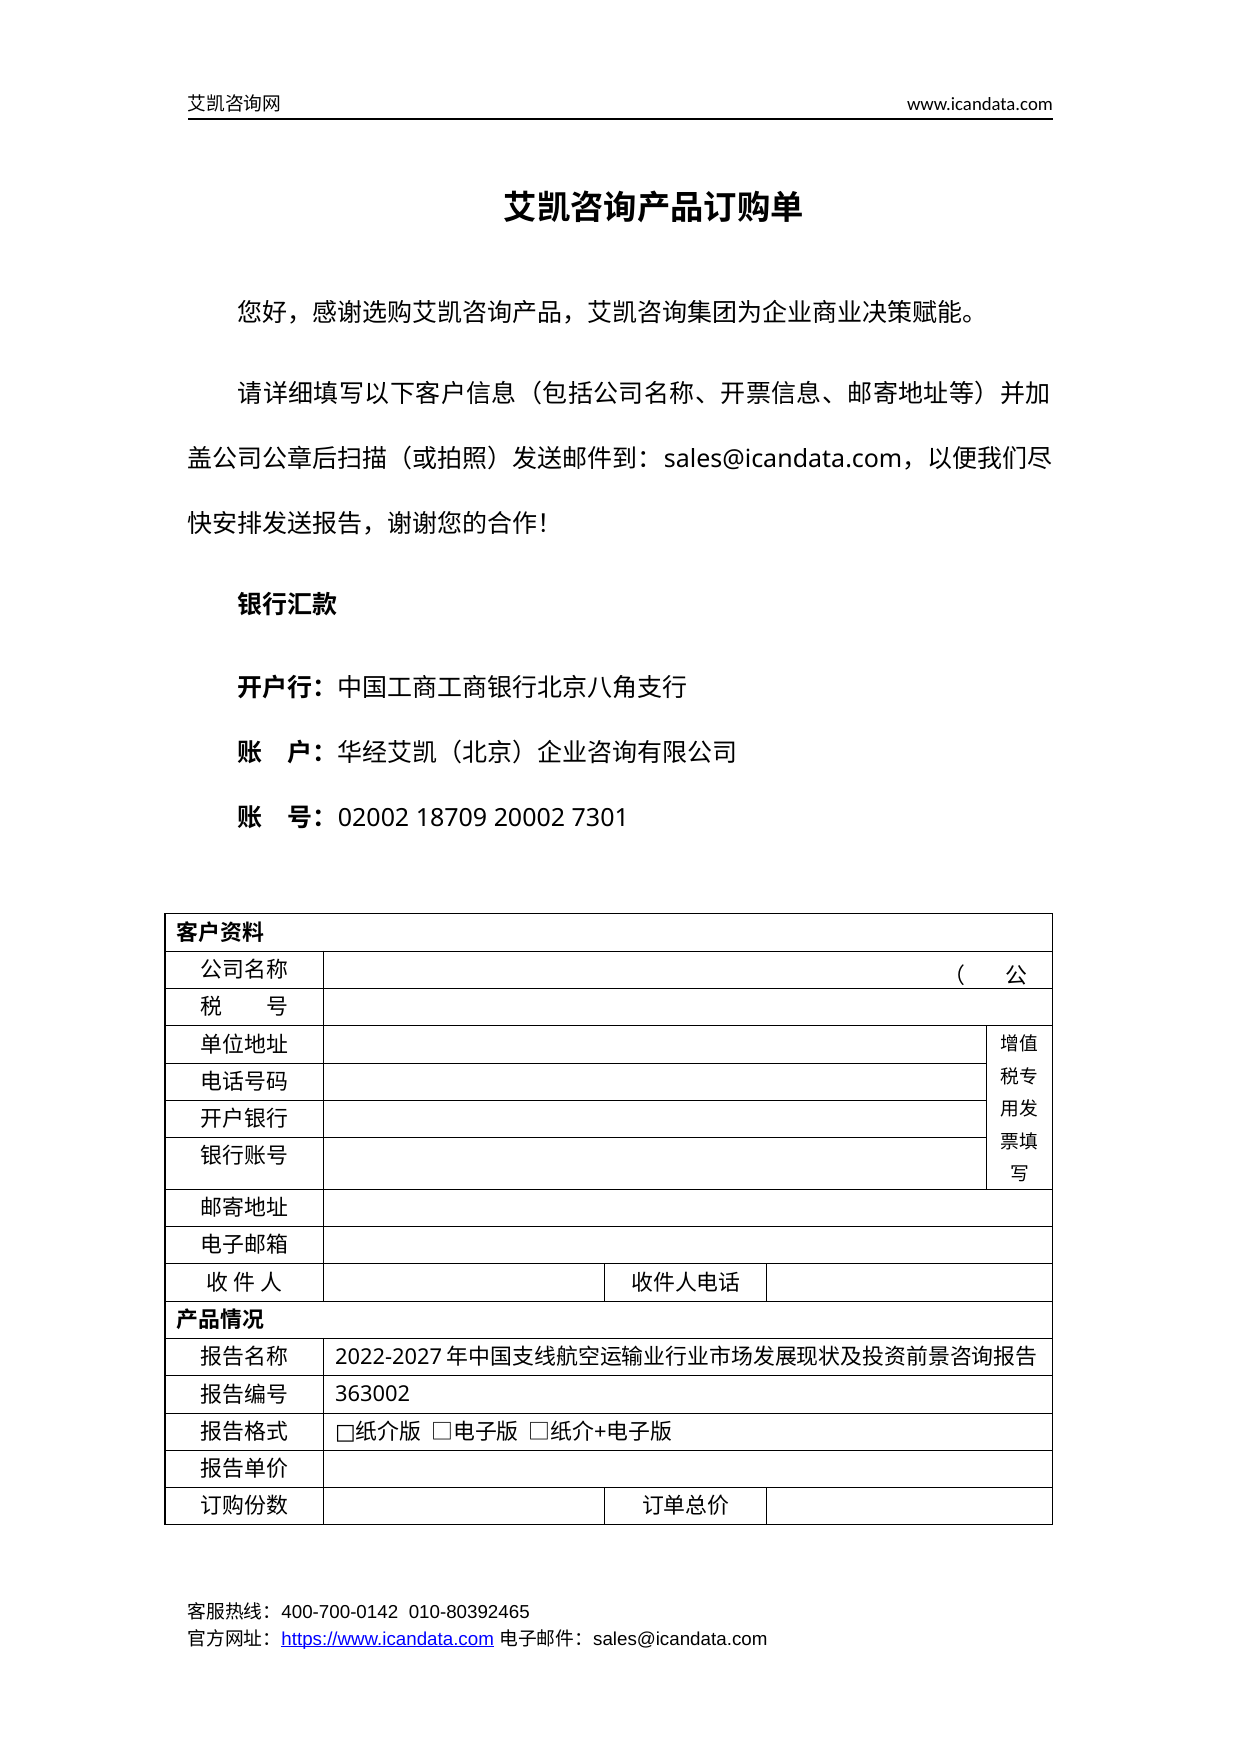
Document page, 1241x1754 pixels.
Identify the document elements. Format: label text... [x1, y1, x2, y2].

table_cell 电话号码 [166, 1064, 323, 1100]
text 银行汇款 [187, 570, 1053, 635]
table_cell [324, 989, 1052, 1025]
table_header 客户资料 [166, 914, 1052, 951]
table_cell □纸介版 □电子版 □纸介+电子版 [324, 1414, 1052, 1450]
table_cell [767, 1264, 1052, 1301]
table_cell 2022-2027年中国支线航空运输业行业市场发展现状及投资前景咨询报告 [324, 1339, 1052, 1375]
table_cell 订单总价 [605, 1488, 766, 1524]
table_cell 报告名称 [166, 1339, 323, 1375]
table_cell 报告格式 [166, 1414, 323, 1450]
table_cell 税 号 [166, 989, 323, 1025]
table_cell [324, 1101, 986, 1137]
table_cell [324, 1064, 986, 1100]
table_cell [324, 1190, 1052, 1226]
text 艾凯咨询产品订购单 [187, 172, 1053, 237]
table_cell 报告编号 [166, 1376, 323, 1412]
table_cell [324, 1026, 986, 1062]
table_cell [324, 1264, 604, 1301]
text 账 号：02002 18709 20002 7301 [187, 783, 1053, 848]
table_cell 订购份数 [166, 1488, 323, 1524]
table_cell [767, 1488, 1052, 1524]
table_cell 增值税专用发票填写 [987, 1026, 1052, 1189]
table_cell 银行账号 [166, 1138, 323, 1189]
table_cell 363002 [324, 1376, 1052, 1412]
table_cell [324, 1488, 604, 1524]
table_cell [324, 952, 1052, 988]
table_cell [324, 1227, 1052, 1263]
table_cell [324, 1138, 986, 1189]
text 账 户：华经艾凯（北京）企业咨询有限公司 [187, 718, 1053, 783]
table_cell 产品情况 [166, 1302, 1052, 1338]
table_cell 公司名称 [166, 952, 323, 988]
table_cell 单位地址 [166, 1026, 323, 1062]
text 请详细填写以下客户信息（包括公司名称、开票信息、邮寄地址等）并加盖公司公章后扫描（或拍照）发送邮件到：sales@icandata.com，以便我们尽快安排发送报告，谢谢您的合作！ [187, 359, 1053, 554]
text 您好，感谢选购艾凯咨询产品，艾凯咨询集团为企业商业决策赋能。 [187, 278, 1053, 343]
table_cell 邮寄地址 [166, 1190, 323, 1226]
table_cell 报告单价 [166, 1451, 323, 1487]
table_cell 收 件 人 [166, 1264, 323, 1301]
table_cell [324, 1451, 1052, 1487]
table_cell 收件人电话 [605, 1264, 766, 1301]
table_cell 电子邮箱 [166, 1227, 323, 1263]
table_cell 开户银行 [166, 1101, 323, 1137]
text 开户行：中国工商工商银行北京八角支行 [187, 653, 1053, 718]
